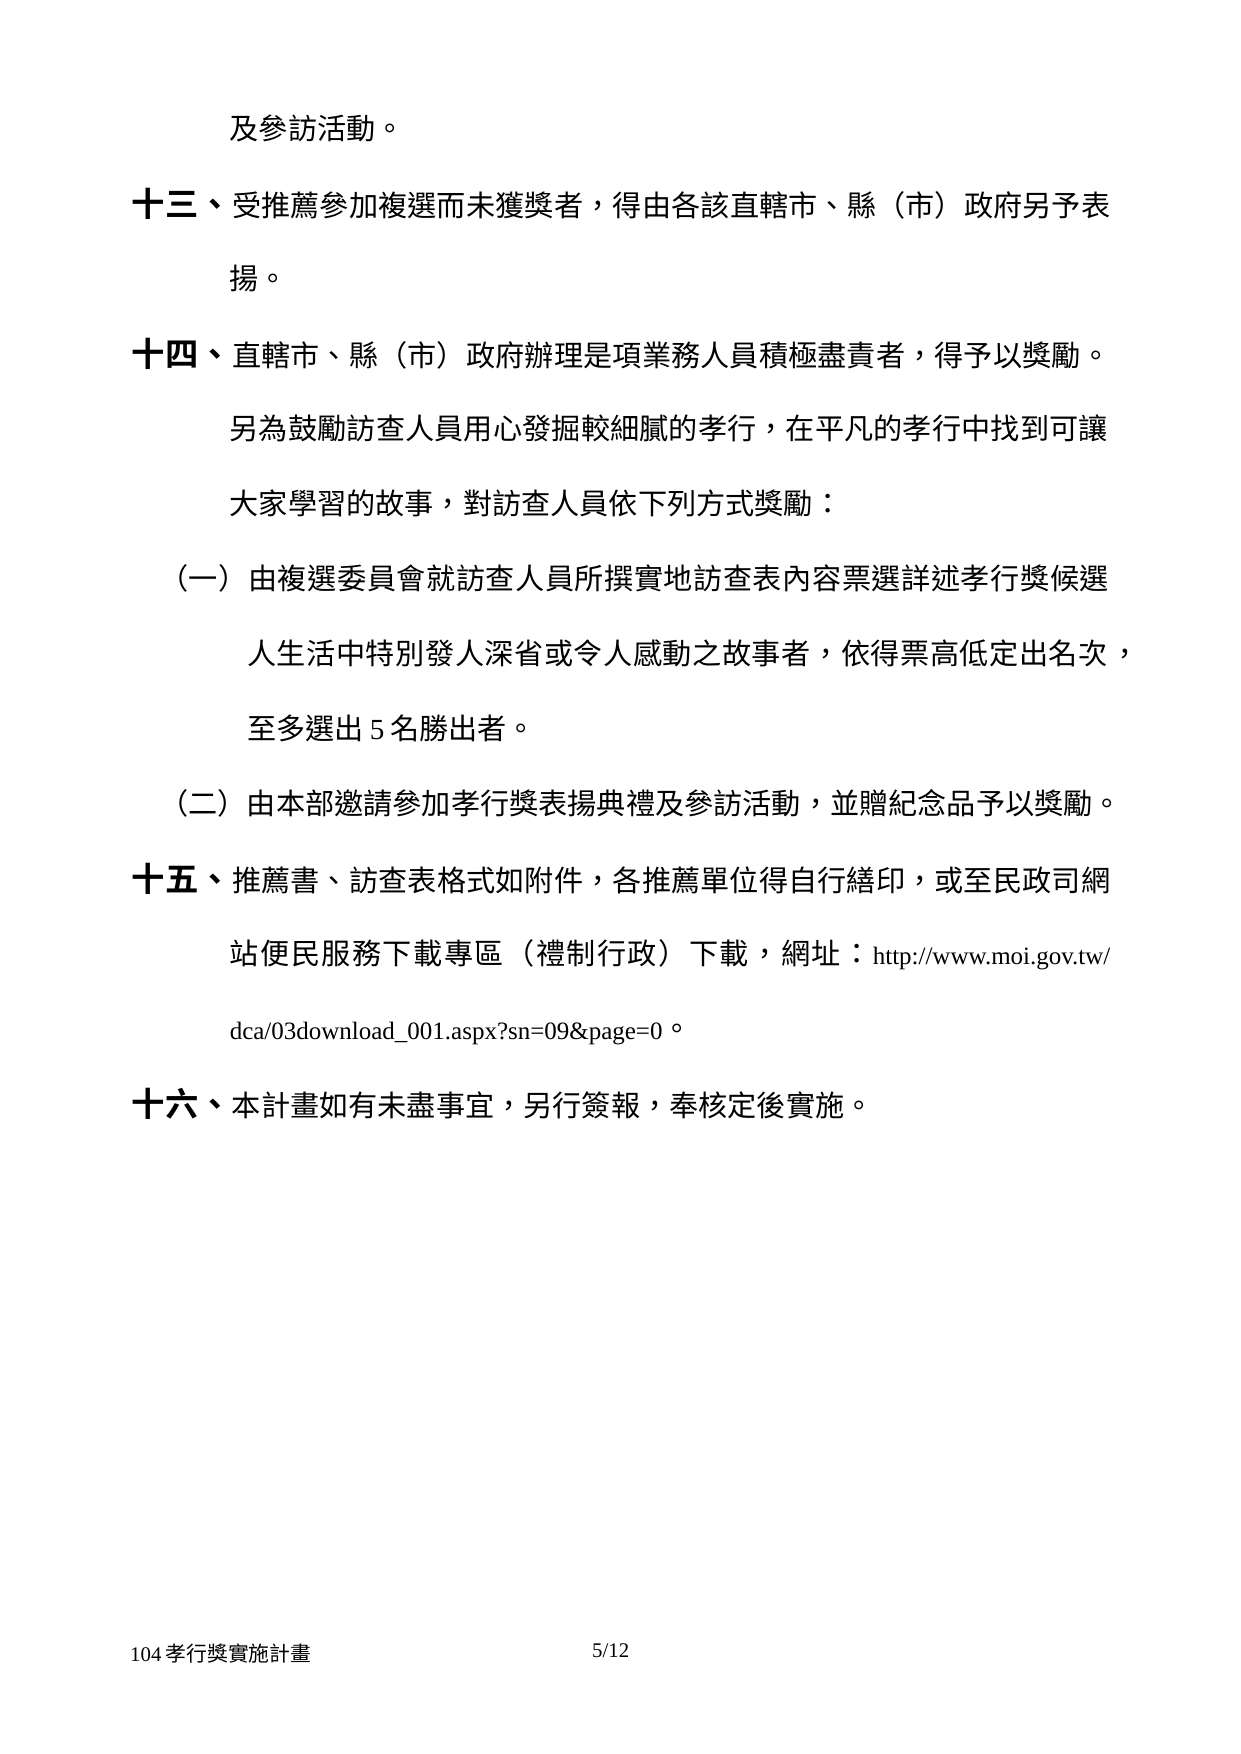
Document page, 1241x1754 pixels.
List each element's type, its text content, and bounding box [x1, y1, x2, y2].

text 十五、推薦書、訪查表格式如附件，各推薦單位得自行繕印，或至民政司網站便民服務下載專區（禮制行政）下載，網址：http://www.moi.gov.tw/dca/03download_001.aspx?sn=09&page=0。 [132, 839, 1110, 1064]
text 十六、本計畫如有未盡事宜，另行簽報，奉核定後實施。 [132, 1064, 1110, 1139]
text （二）由本部邀請參加孝行獎表揚典禮及參訪活動，並贈紀念品予以獎勵。 [159, 764, 1110, 839]
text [132, 89, 1110, 164]
text 十三、受推薦參加複選而未獲獎者，得由各該直轄市、縣（市）政府另予表揚。 [132, 164, 1110, 314]
text （一）由複選委員會就訪查人員所撰實地訪查表內容票選詳述孝行獎候選人生活中特別發人深省或令人感動之故事者，依得票高低定出名次，至多選出5名勝出者。 [159, 539, 1110, 764]
text 十四、直轄市、縣（市）政府辦理是項業務人員積極盡責者，得予以獎勵。另為鼓勵訪查人員用心發掘較細膩的孝行，在平凡的孝行中找到可讓大家學習的故事，對訪查人員依下列方式獎勵： [132, 314, 1110, 539]
